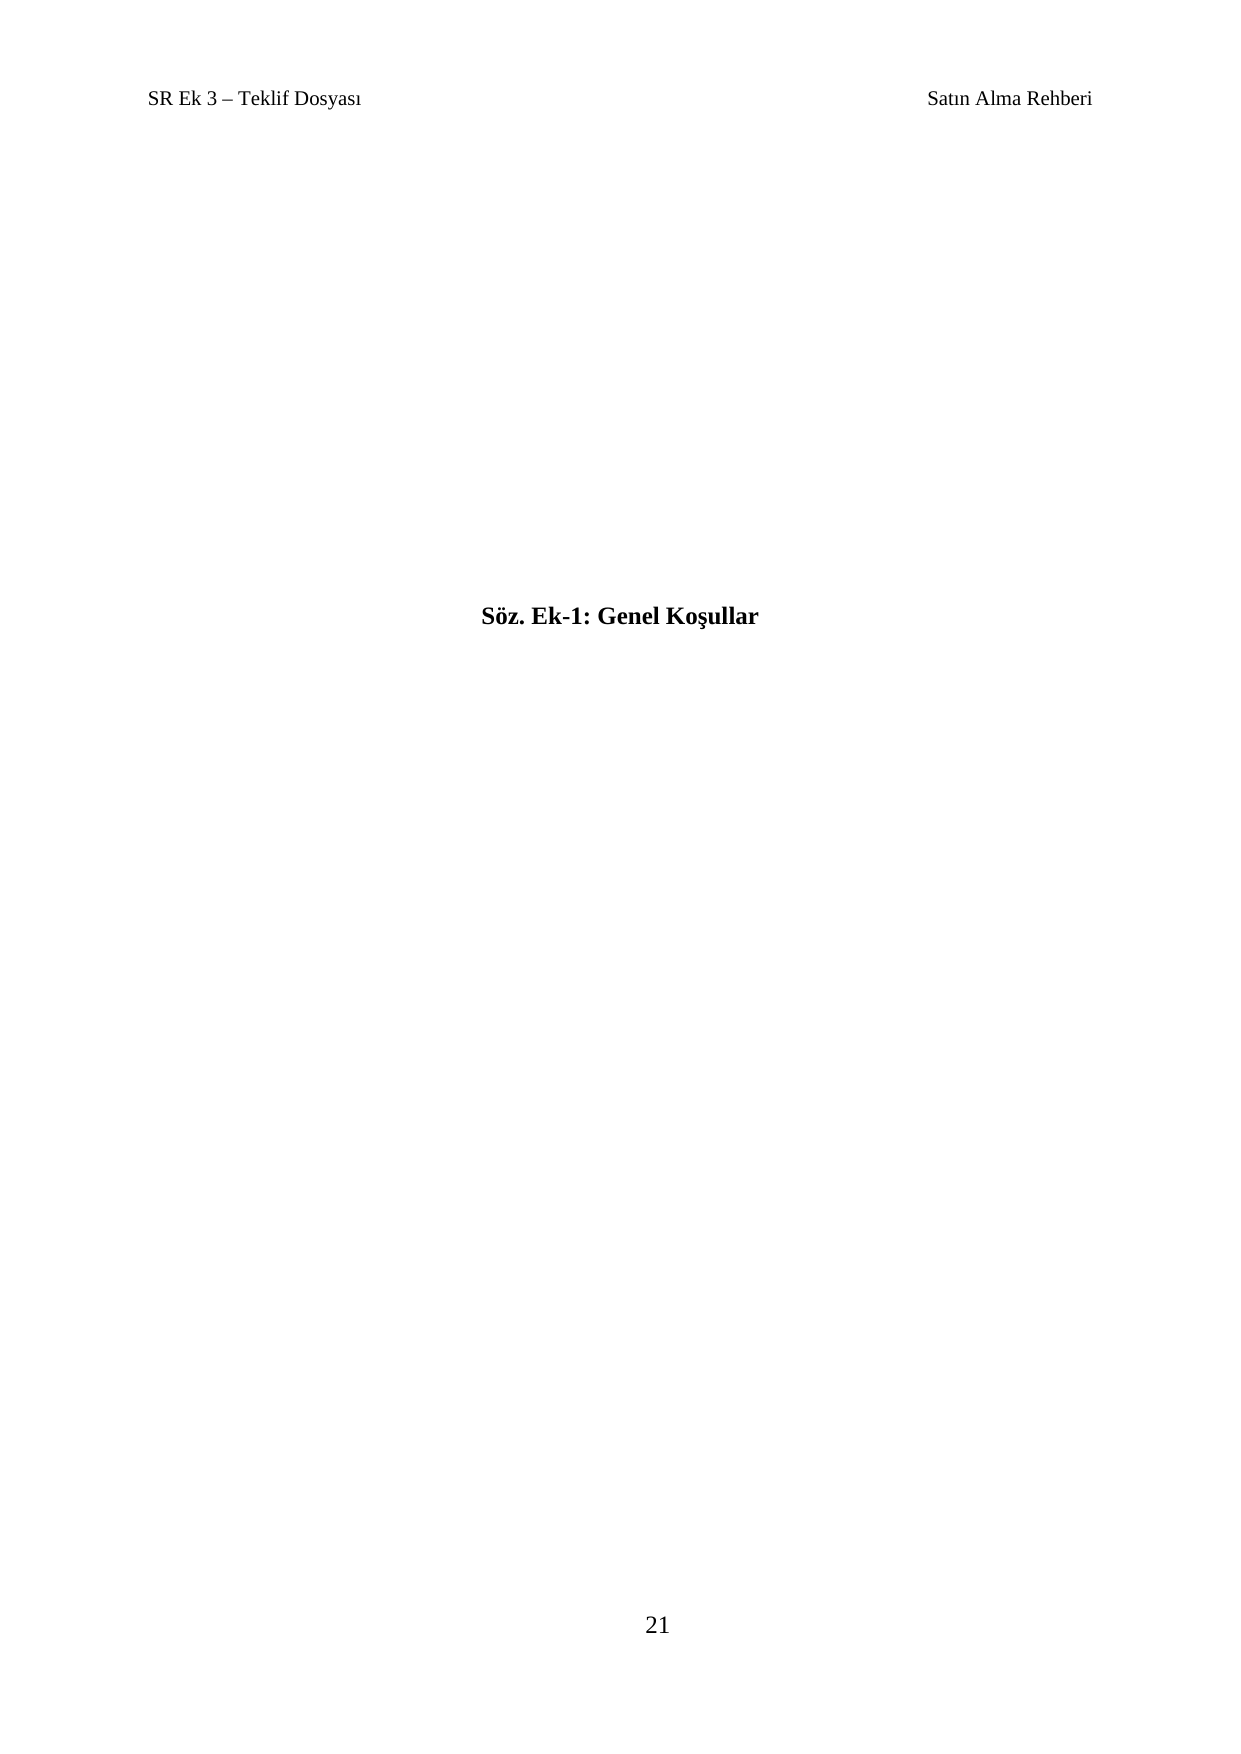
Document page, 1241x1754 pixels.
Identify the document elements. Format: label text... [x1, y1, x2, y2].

subtitle Söz. Ek-1: Genel Koşullar [148, 601, 1093, 630]
